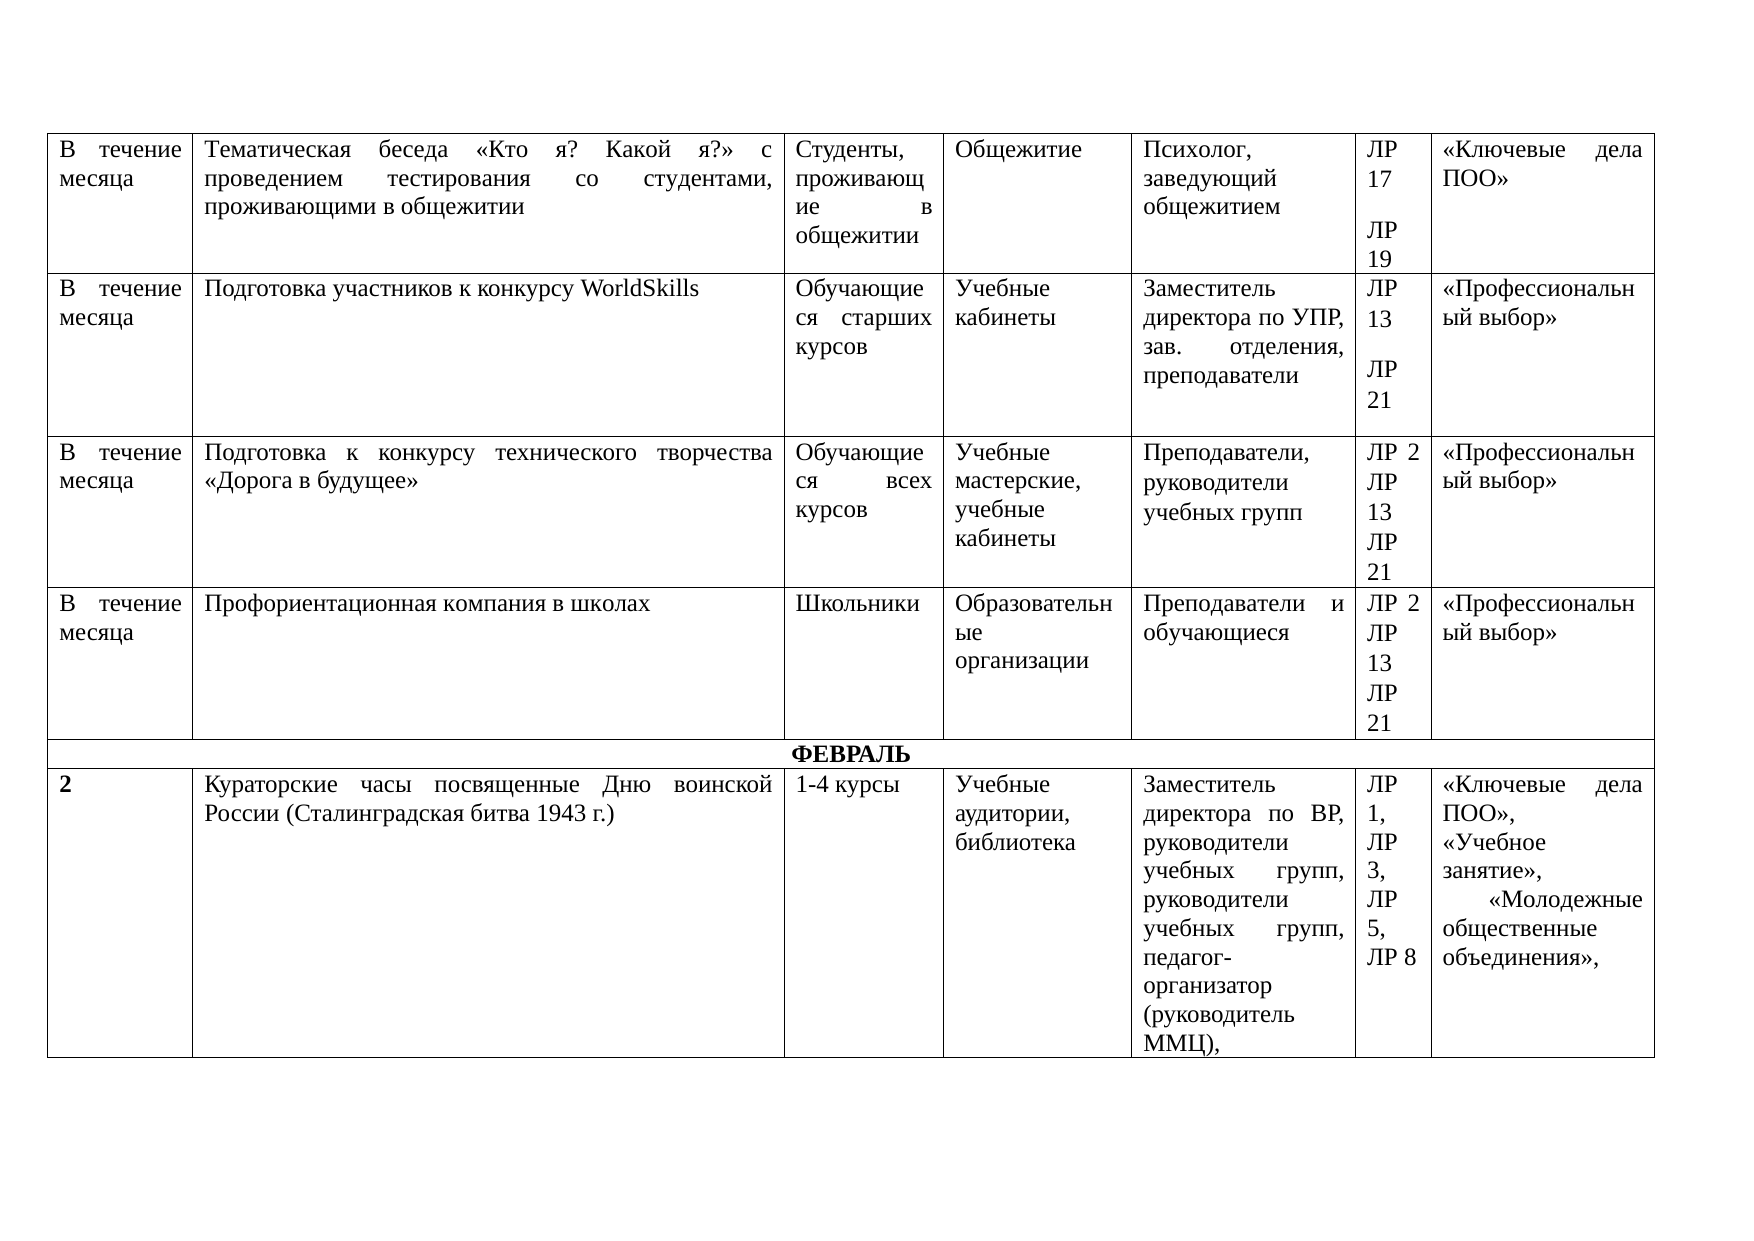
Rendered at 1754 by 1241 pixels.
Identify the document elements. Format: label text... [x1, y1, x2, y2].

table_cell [1356, 769, 1431, 1057]
table_cell Заместитель директора по УПР, зав. отделения, преподаватели [1132, 274, 1355, 436]
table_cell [1132, 769, 1355, 1057]
table_cell Психолог, заведующий общежитием [1132, 134, 1355, 272]
table_cell Общежитие [944, 134, 1131, 272]
table_cell Профориентационная компания в школах [193, 588, 784, 738]
table_cell ЛР 2 ЛР 13 ЛР 21 [1356, 588, 1431, 738]
table_cell 1-4 курсы [785, 769, 943, 1057]
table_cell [1432, 769, 1654, 1057]
table_cell 2 [48, 769, 192, 1057]
table_cell ЛР 2 ЛР 13 ЛР 21 [1356, 437, 1431, 587]
table_cell ЛР 13 ЛР 21 [1356, 274, 1431, 436]
table_cell Учебные мастерские, учебные кабинеты [944, 437, 1131, 587]
table_cell ФЕВРАЛЬ [48, 740, 1654, 768]
table_cell В течение месяца [48, 588, 192, 738]
table_cell Преподаватели, руководители учебных групп [1132, 437, 1355, 587]
table_cell Учебные кабинеты [944, 274, 1131, 436]
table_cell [193, 769, 784, 1057]
table_cell В течение месяца [48, 274, 192, 436]
table_cell «Профессиональный выбор» [1432, 437, 1654, 587]
table_cell Преподаватели и обучающиеся [1132, 588, 1355, 738]
table_cell В течение месяца [48, 437, 192, 587]
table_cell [944, 769, 1131, 1057]
table_cell Студенты, проживающие в общежитии [785, 134, 943, 272]
table_cell Подготовка к конкурсу технического творчества «Дорога в будущее» [193, 437, 784, 587]
table_cell «Ключевые дела ПОО» [1432, 134, 1654, 272]
table_cell «Профессиональный выбор» [1432, 274, 1654, 436]
table_cell Подготовка участников к конкурсу WorldSkills [193, 274, 784, 436]
table_cell Образовательные организации [944, 588, 1131, 738]
table_cell Тематическая беседа «Кто я? Какой я?» с проведением тестирования со студентами, проживающими в общежитии [193, 134, 784, 272]
table_cell Обучающиеся всех курсов [785, 437, 943, 587]
table_cell В течение месяца [48, 134, 192, 272]
table_cell Школьники [785, 588, 943, 738]
table_cell «Профессиональный выбор» [1432, 588, 1654, 738]
table_cell Обучающиеся старших курсов [785, 274, 943, 436]
table_cell ЛР 17 ЛР 19 [1356, 134, 1431, 272]
